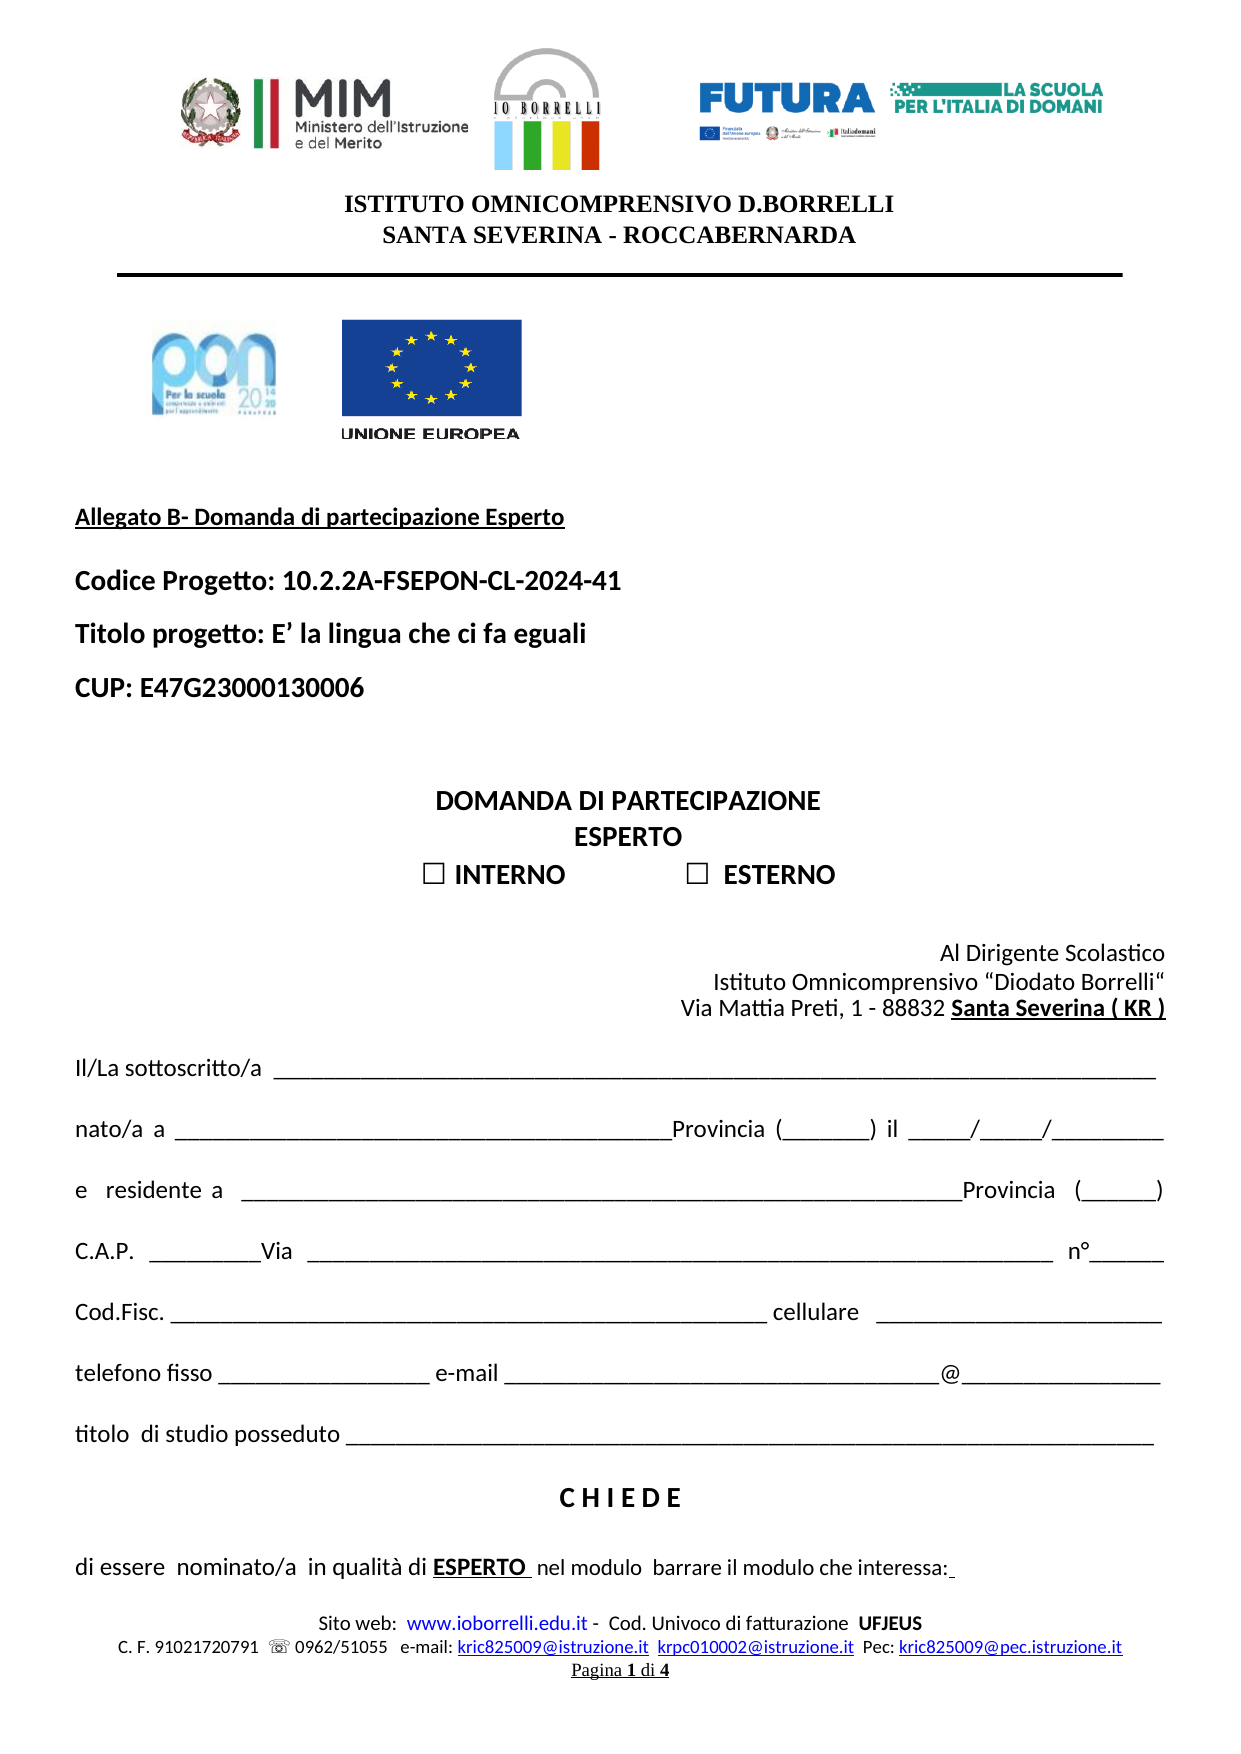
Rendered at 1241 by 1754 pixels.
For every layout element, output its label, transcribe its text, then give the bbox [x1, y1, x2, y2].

picture [493, 48, 602, 170]
text DOMANDA DI PARTECIPAZIONE [91, 782, 1165, 817]
text ☐ INTERNO ☐ ESTERNO [91, 853, 1165, 893]
text C H I E D E [75, 1479, 1165, 1515]
text ESPERTO [91, 818, 1165, 853]
text Codice Progetto: 10.2.2A-FSEPON-CL-2024-41 [75, 562, 1165, 598]
text telefono fisso _________________ e-mail ___________________________________@________________ [75, 1357, 1165, 1388]
picture [180, 77, 469, 149]
text titolo di studio posseduto _________________________________________________________________ [75, 1418, 1165, 1449]
picture [698, 82, 1103, 141]
text CUP: E47G23000130006 [75, 669, 1165, 704]
text di essere nominato/a in qualità di ESPERTO nel modulo barrare il modulo che interessa: [75, 1551, 1165, 1581]
text Istituto Omnicomprensivo “Diodato Borrelli“ [444, 966, 1165, 997]
text Titolo progetto: E’ la lingua che ci fa eguali [75, 615, 1165, 651]
picture [151, 320, 277, 421]
text Allegato B- Domanda di partecipazione Esperto [75, 501, 1165, 531]
text Via Mattia Preti, 1 - 88832 Santa Severina ( KR ) [444, 997, 1165, 1022]
text Il/La sottoscritto/a _______________________________________________________________________ [75, 1052, 1165, 1083]
picture [342, 319, 522, 439]
text Al Dirigente Scolastico [75, 942, 1165, 966]
text nato/a a ________________________________________Provincia (_______) il _____/_____/_________ e residente a __________________________________________________________Provincia (______) C.A.P. _________Via ____________________________________________________________ n°______ Cod.Fisc. ________________________________________________ cellulare _______________________ [75, 1113, 1165, 1327]
